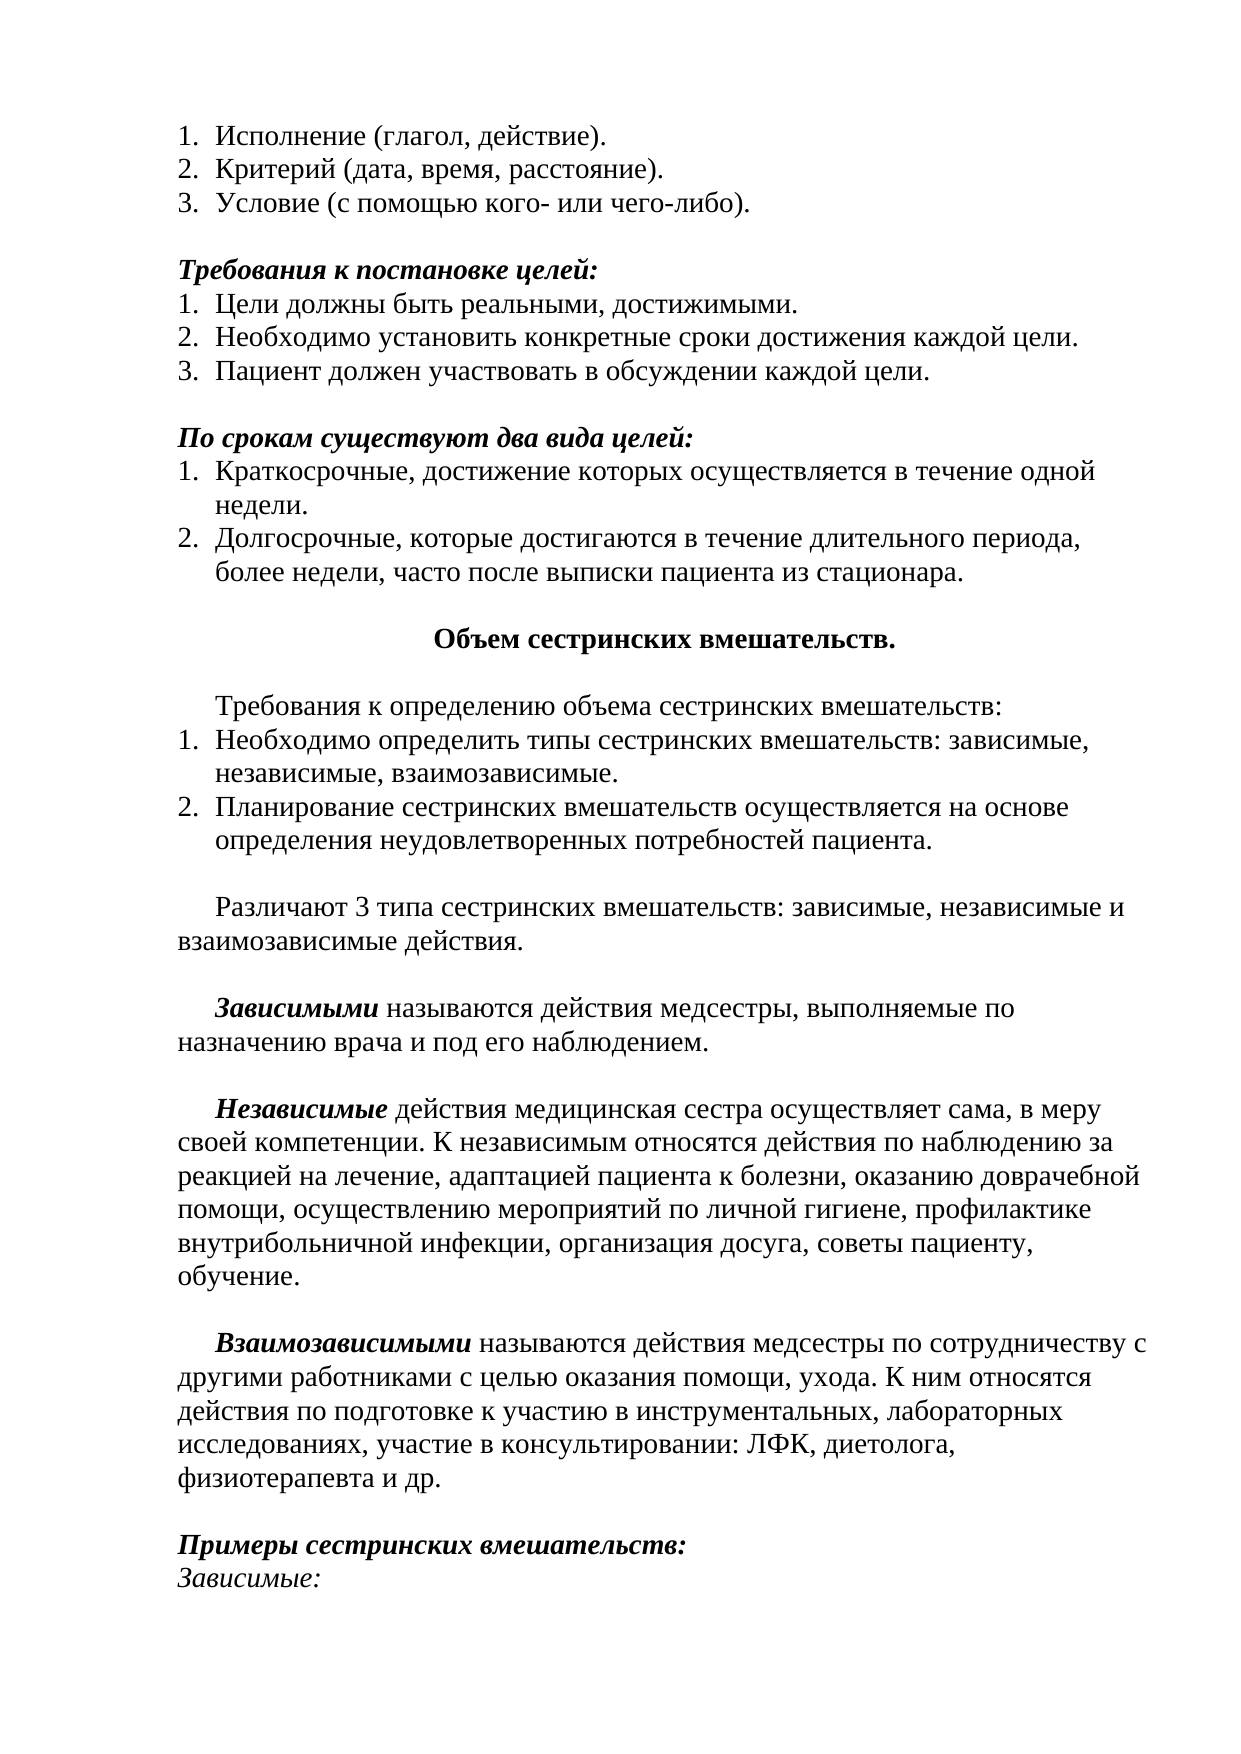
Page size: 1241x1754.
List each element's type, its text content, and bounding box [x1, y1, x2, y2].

text Зависимыми называются действия медсестры, выполняемые по назначению врача и под его наблюдением. [177, 990, 1152, 1057]
list Критерий (дата, время, расстояние). [177, 152, 1152, 185]
text Зависимые: [177, 1560, 1152, 1594]
text По срокам существуют два вида целей: [177, 420, 1152, 453]
text Различают 3 типа сестринских вмешательств: зависимые, независимые и взаимозависимые действия. [177, 889, 1152, 957]
text Примеры сестринских вмешательств: [177, 1527, 1152, 1560]
text Независимые действия медицинская сестра осуществляет сама, в меру своей компетенции. К независимым относятся действия по наблюдению за реакцией на лечение, адаптацией пациента к болезни, оказанию доврачебной помощи, осуществлению мероприятий по личной гигиене, профилактике внутрибольничной инфекции, организация досуга, советы пациенту, обучение. [177, 1091, 1152, 1292]
list Пациент должен участвовать в обсуждении каждой цели. [177, 353, 1152, 386]
list Исполнение (глагол, действие). [177, 118, 1152, 152]
text Взаимозависимыми называются действия медсестры по сотрудничеству с другими работниками с целью оказания помощи, ухода. К ним относятся действия по подготовке к участию в инструментальных, лабораторных исследованиях, участие в консультировании: ЛФК, диетолога, физиотерапевта и др. [177, 1326, 1152, 1493]
list Краткосрочные, достижение которых осуществляется в течение одной недели. [177, 453, 1152, 521]
list Необходимо определить типы сестринских вмешательств: зависимые, независимые, взаимозависимые. [177, 722, 1152, 789]
list Условие (с помощью кого- или чего-либо). [177, 185, 1152, 219]
text Объем сестринских вмешательств. [177, 621, 1152, 655]
list Планирование сестринских вмешательств осуществляется на основе определения неудовлетворенных потребностей пациента. [177, 789, 1152, 856]
text Требования к определению объема сестринских вмешательств: [177, 688, 1152, 722]
text Требования к постановке целей: [177, 252, 1152, 286]
list Долгосрочные, которые достигаются в течение длительного периода, более недели, часто после выписки пациента из стационара. [177, 521, 1152, 588]
list Цели должны быть реальными, достижимыми. [177, 286, 1152, 319]
list Необходимо установить конкретные сроки достижения каждой цели. [177, 319, 1152, 353]
